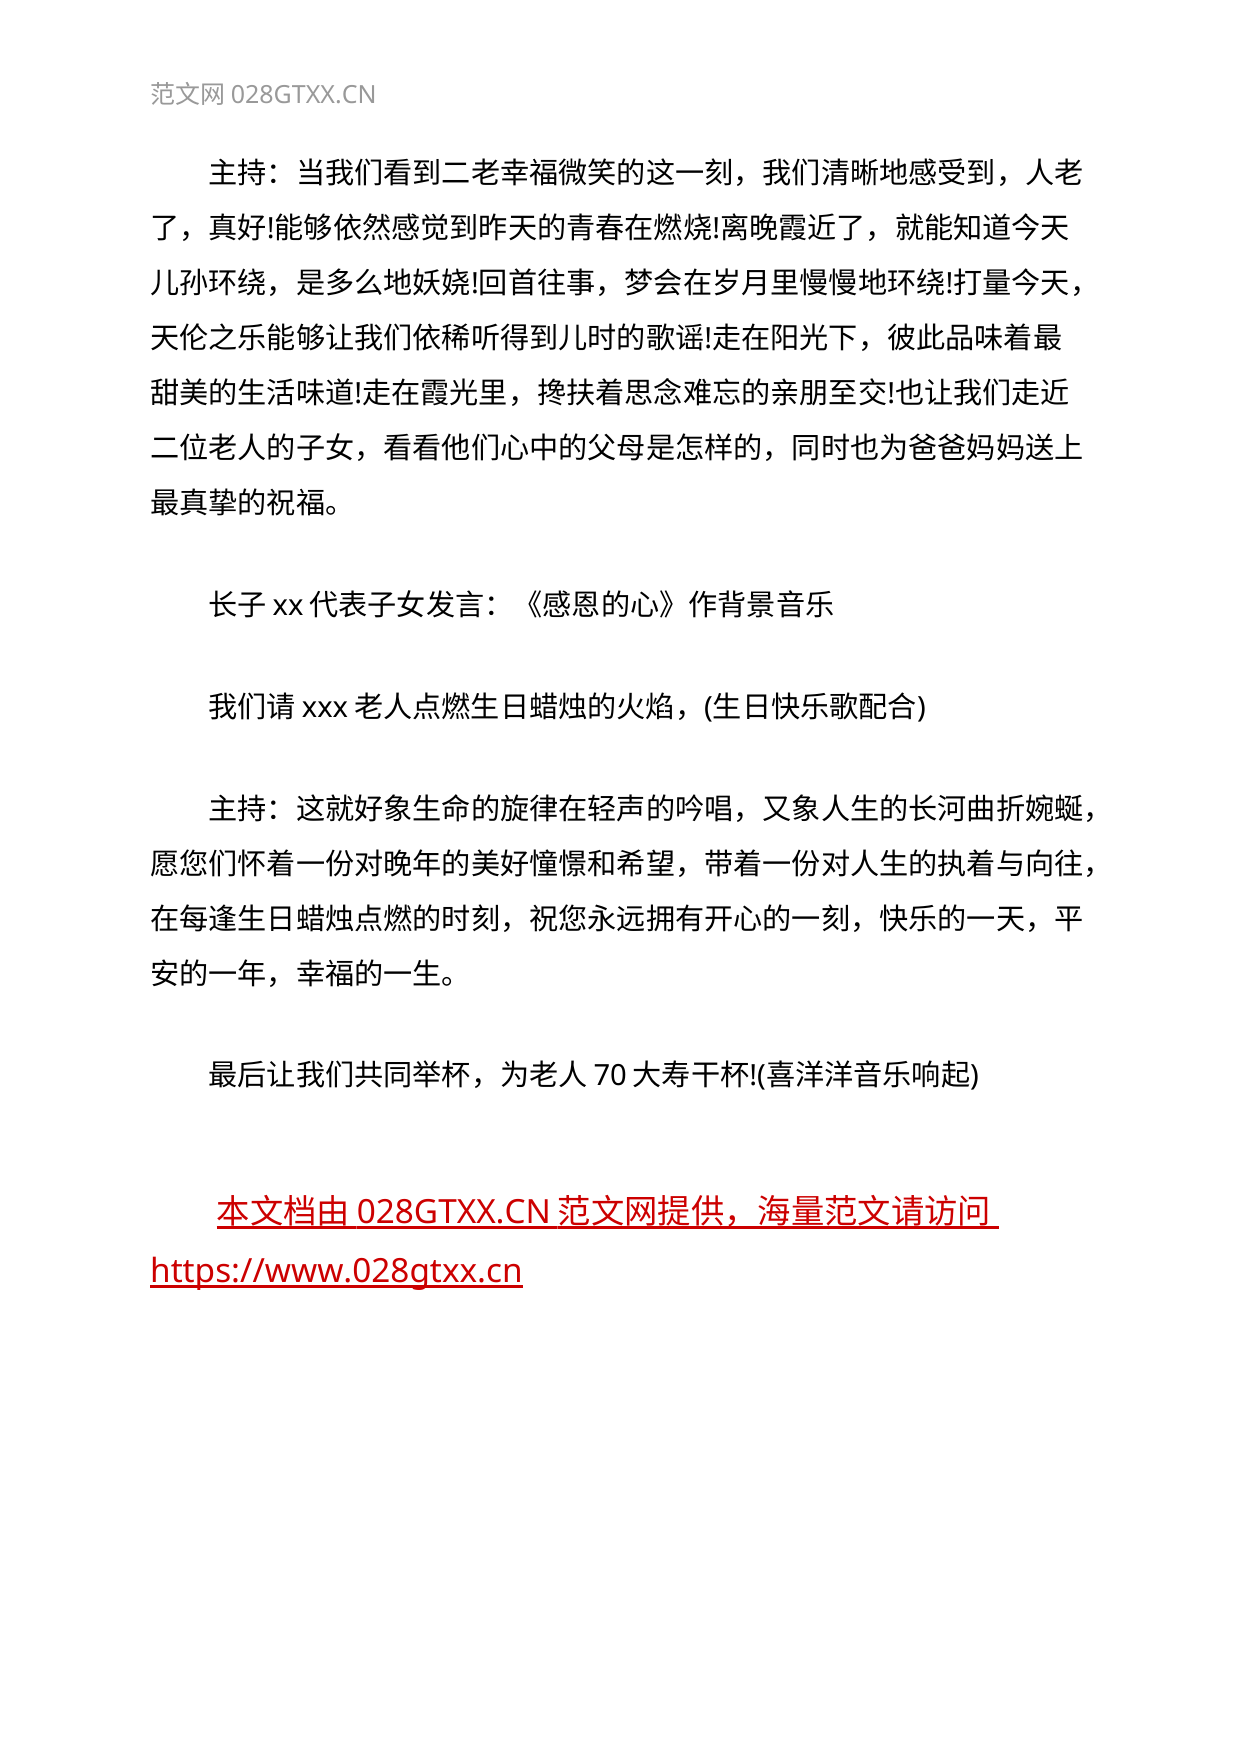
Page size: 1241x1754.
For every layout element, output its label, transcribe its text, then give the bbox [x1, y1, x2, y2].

text 本文档由028GTXX.CN范文网提供，海量范文请访问 https://www.028gtxx.cn [150, 1185, 1090, 1293]
text 主持：当我们看到二老幸福微笑的这一刻，我们清晰地感受到，人老了，真好!能够依然感觉到昨天的青春在燃烧!离晚霞近了，就能知道今天儿孙环绕，是多么地妖娆!回首往事，梦会在岁月里慢慢地环绕!打量今天，天伦之乐能够让我们依稀听得到儿时的歌谣!走在阳光下，彼此品味着最甜美的生活味道!走在霞光里，搀扶着思念难忘的亲朋至交!也让我们走近二位老人的子女，看看他们心中的父母是怎样的，同时也为爸爸妈妈送上最真挚的祝福。 [150, 150, 1090, 522]
text 最后让我们共同举杯，为老人70大寿干杯!(喜洋洋音乐响起) [150, 1052, 1090, 1094]
text 我们请xxx老人点燃生日蜡烛的火焰，(生日快乐歌配合) [150, 683, 1090, 726]
text 主持：这就好象生命的旋律在轻声的吟唱，又象人生的长河曲折婉蜒，愿您们怀着一份对晚年的美好憧憬和希望，带着一份对人生的执着与向往，在每逢生日蜡烛点燃的时刻，祝您永远拥有开心的一刻，快乐的一天，平安的一年，幸福的一生。 [150, 786, 1090, 992]
text 长子xx代表子女发言：《感恩的心》作背景音乐 [150, 582, 1090, 624]
